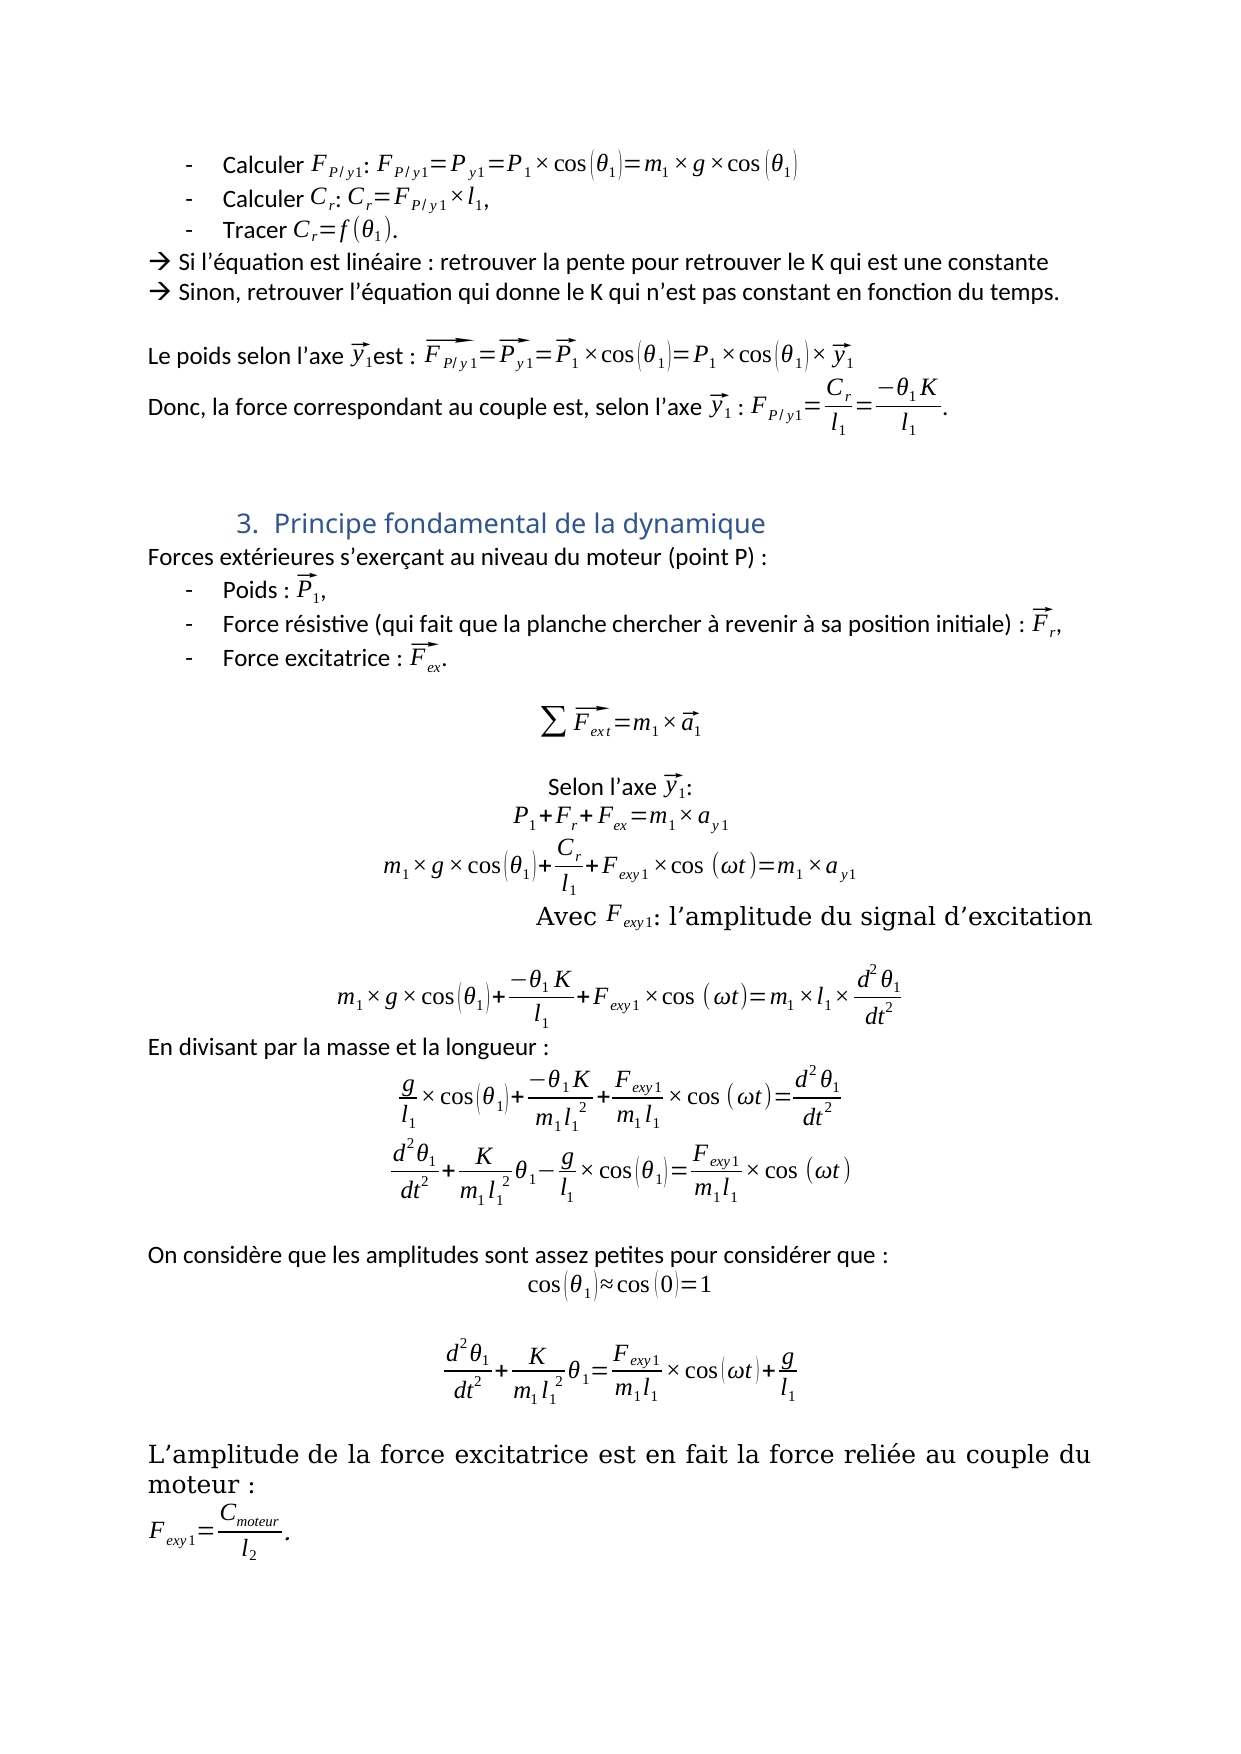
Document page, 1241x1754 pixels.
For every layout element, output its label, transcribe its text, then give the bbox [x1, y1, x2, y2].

text L’amplitude de la force excitatrice est en fait la force reliée au couple du moteur : [148, 1438, 1093, 1498]
list Force excitatrice : . [185, 641, 1093, 675]
list Calculer : [185, 148, 1093, 182]
list Calculer : , [185, 182, 1093, 214]
list Tracer . [185, 214, 1093, 246]
text Avec : l’amplitude du signal d’excitation [148, 899, 1093, 931]
text Donc, la force correspondant au couple est, selon l’axe : . [148, 373, 1093, 439]
text Si l’équation est linéaire : retrouver la pente pour retrouver le K qui est une constante [148, 246, 1093, 276]
text Forces extérieures s’exerçant au niveau du moteur (point P) : [148, 542, 1093, 572]
list Poids : , [185, 572, 1093, 606]
subtitle Principe fondamental de la dynamique [236, 505, 1093, 542]
text . [148, 1498, 1093, 1565]
text Le poids selon l’axe est : [148, 337, 1093, 373]
text Selon l’axe : [148, 771, 1093, 833]
text On considère que les amplitudes sont assez petites pour considérer que : [148, 1239, 1093, 1269]
list Force résistive (qui fait que la planche chercher à revenir à sa position initiale) : , [185, 606, 1093, 641]
text En divisant par la masse et la longueur : [148, 1031, 1093, 1061]
text Sinon, retrouver l’équation qui donne le K qui n’est pas constant en fonction du temps. [148, 276, 1093, 307]
